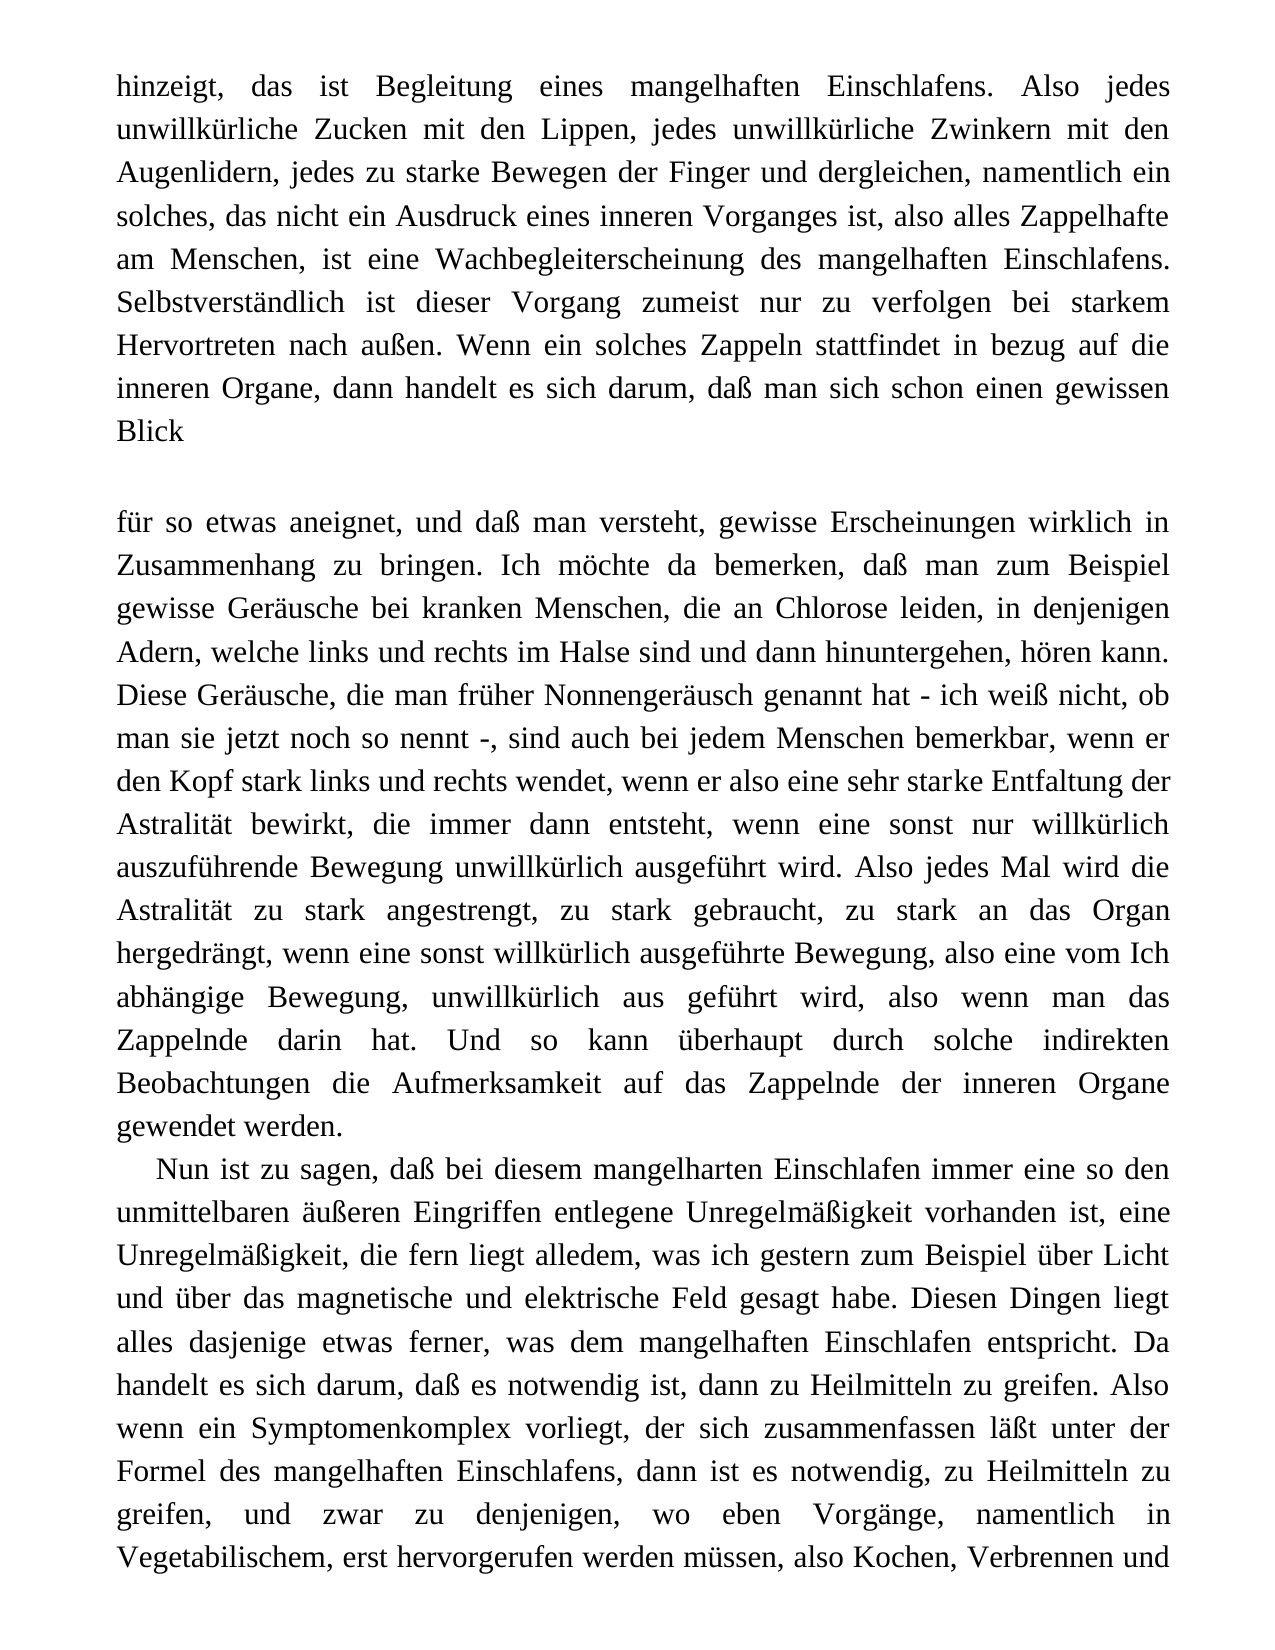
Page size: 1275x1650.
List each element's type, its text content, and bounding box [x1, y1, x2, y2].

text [116, 67, 1171, 448]
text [116, 1150, 1171, 1574]
text für so etwas aneignet, und daß man versteht, gewisse Erscheinungen wirklich in Zusammenhang zu bringen. Ich möchte da bemerken, daß man zum Beispiel gewisse Geräusche bei kranken Menschen, die an Chlorose leiden, in denjenigen Adern, welche links und rechts im Halse sind und dann hinuntergehen, hören kann. Diese Geräusche, die man früher Nonnengeräusch genannt hat - ich weiß nicht, ob man sie jetzt noch so nennt -, sind auch bei jedem Menschen bemerkbar, wenn er den Kopf stark links und rechts wendet, wenn er also eine sehr starke Entfaltung der Astralität bewirkt, die immer dann entsteht, wenn eine sonst nur willkürlich auszuführende Bewegung unwillkürlich ausgeführt wird. Also jedes Mal wird die Astralität zu stark angestrengt, zu stark gebraucht, zu stark an das Organ hergedrängt, wenn eine sonst willkürlich ausgeführte Bewegung, also eine vom Ich abhängige Bewegung, unwillkürlich aus geführt wird, also wenn man das Zappelnde darin hat. Und so kann überhaupt durch solche indirekten Beobachtungen die Aufmerksamkeit auf das Zappelnde der inneren Organe gewendet werden. [116, 503, 1171, 1143]
